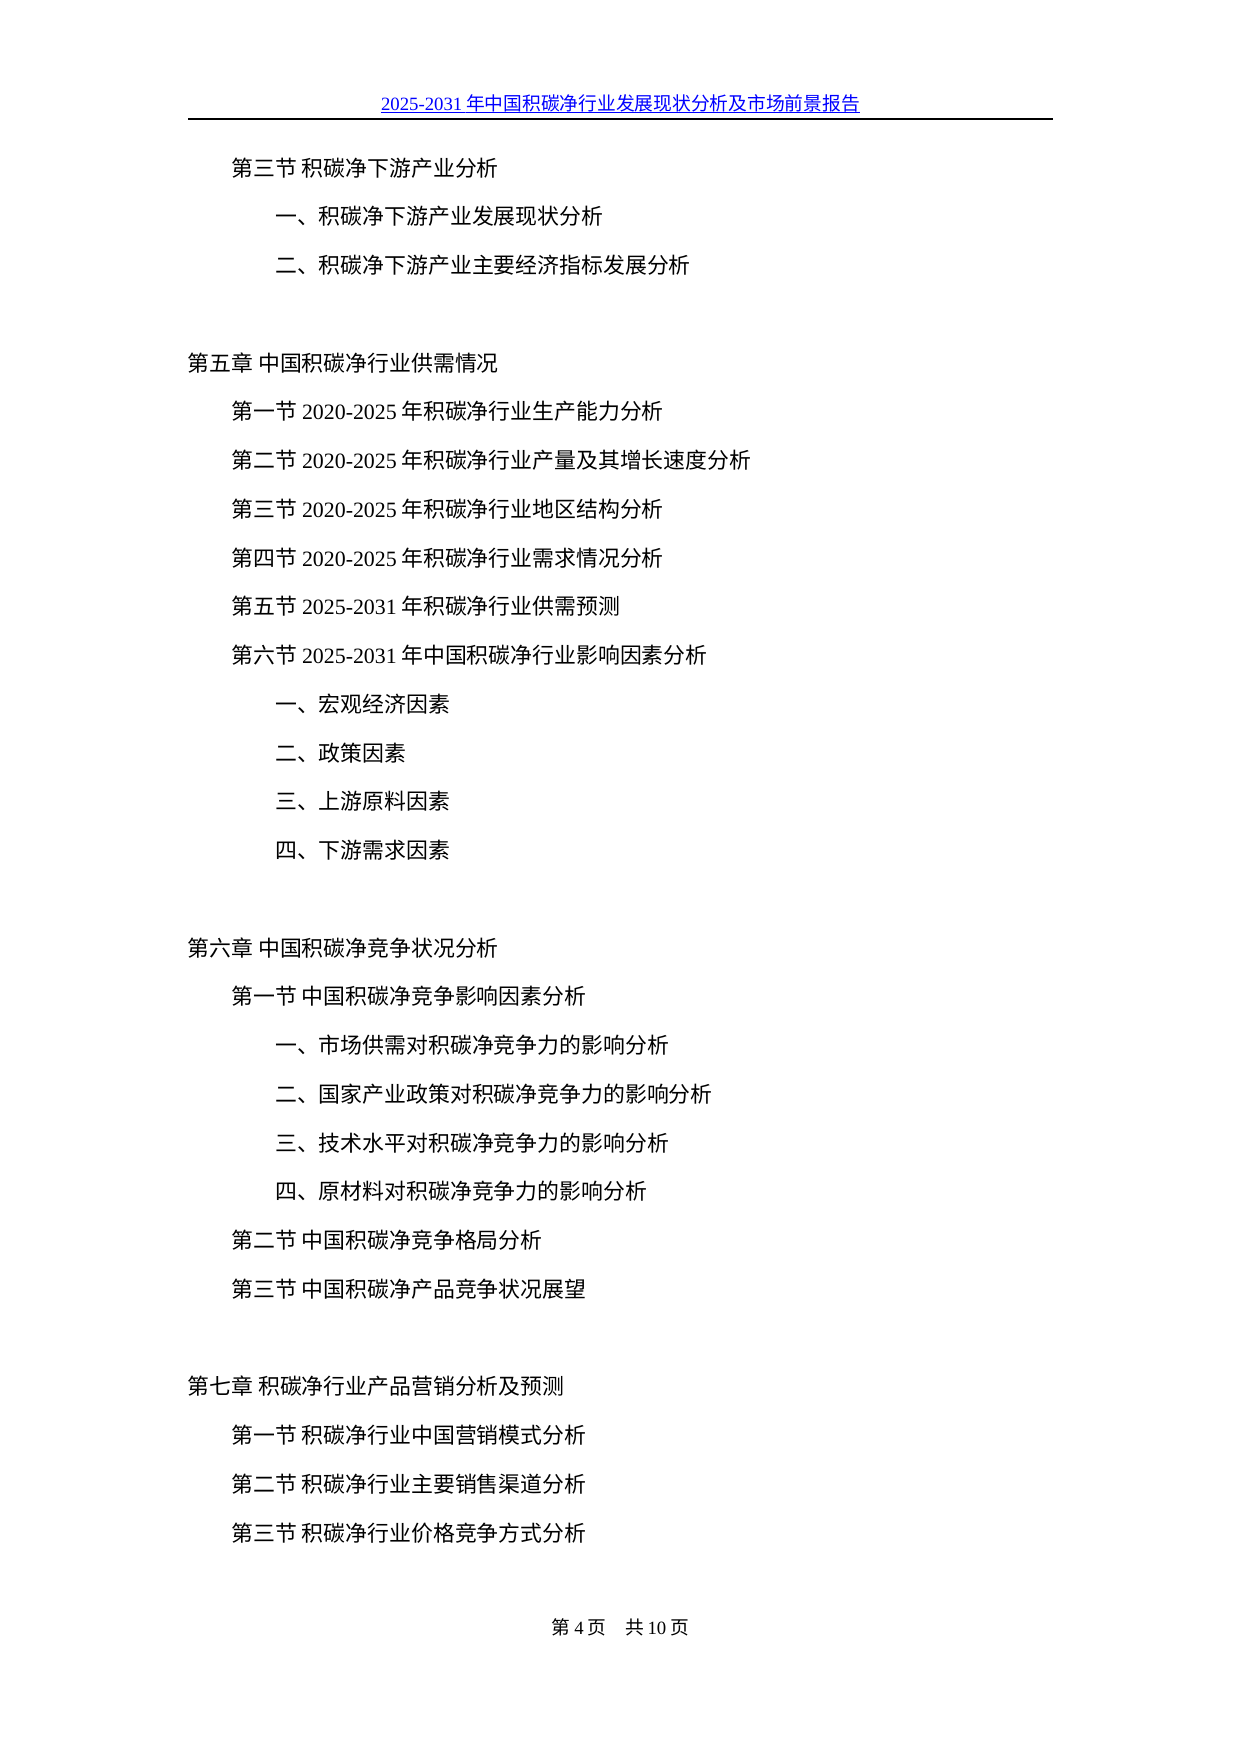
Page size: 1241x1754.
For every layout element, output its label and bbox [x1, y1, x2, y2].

text [187, 150, 1053, 1548]
